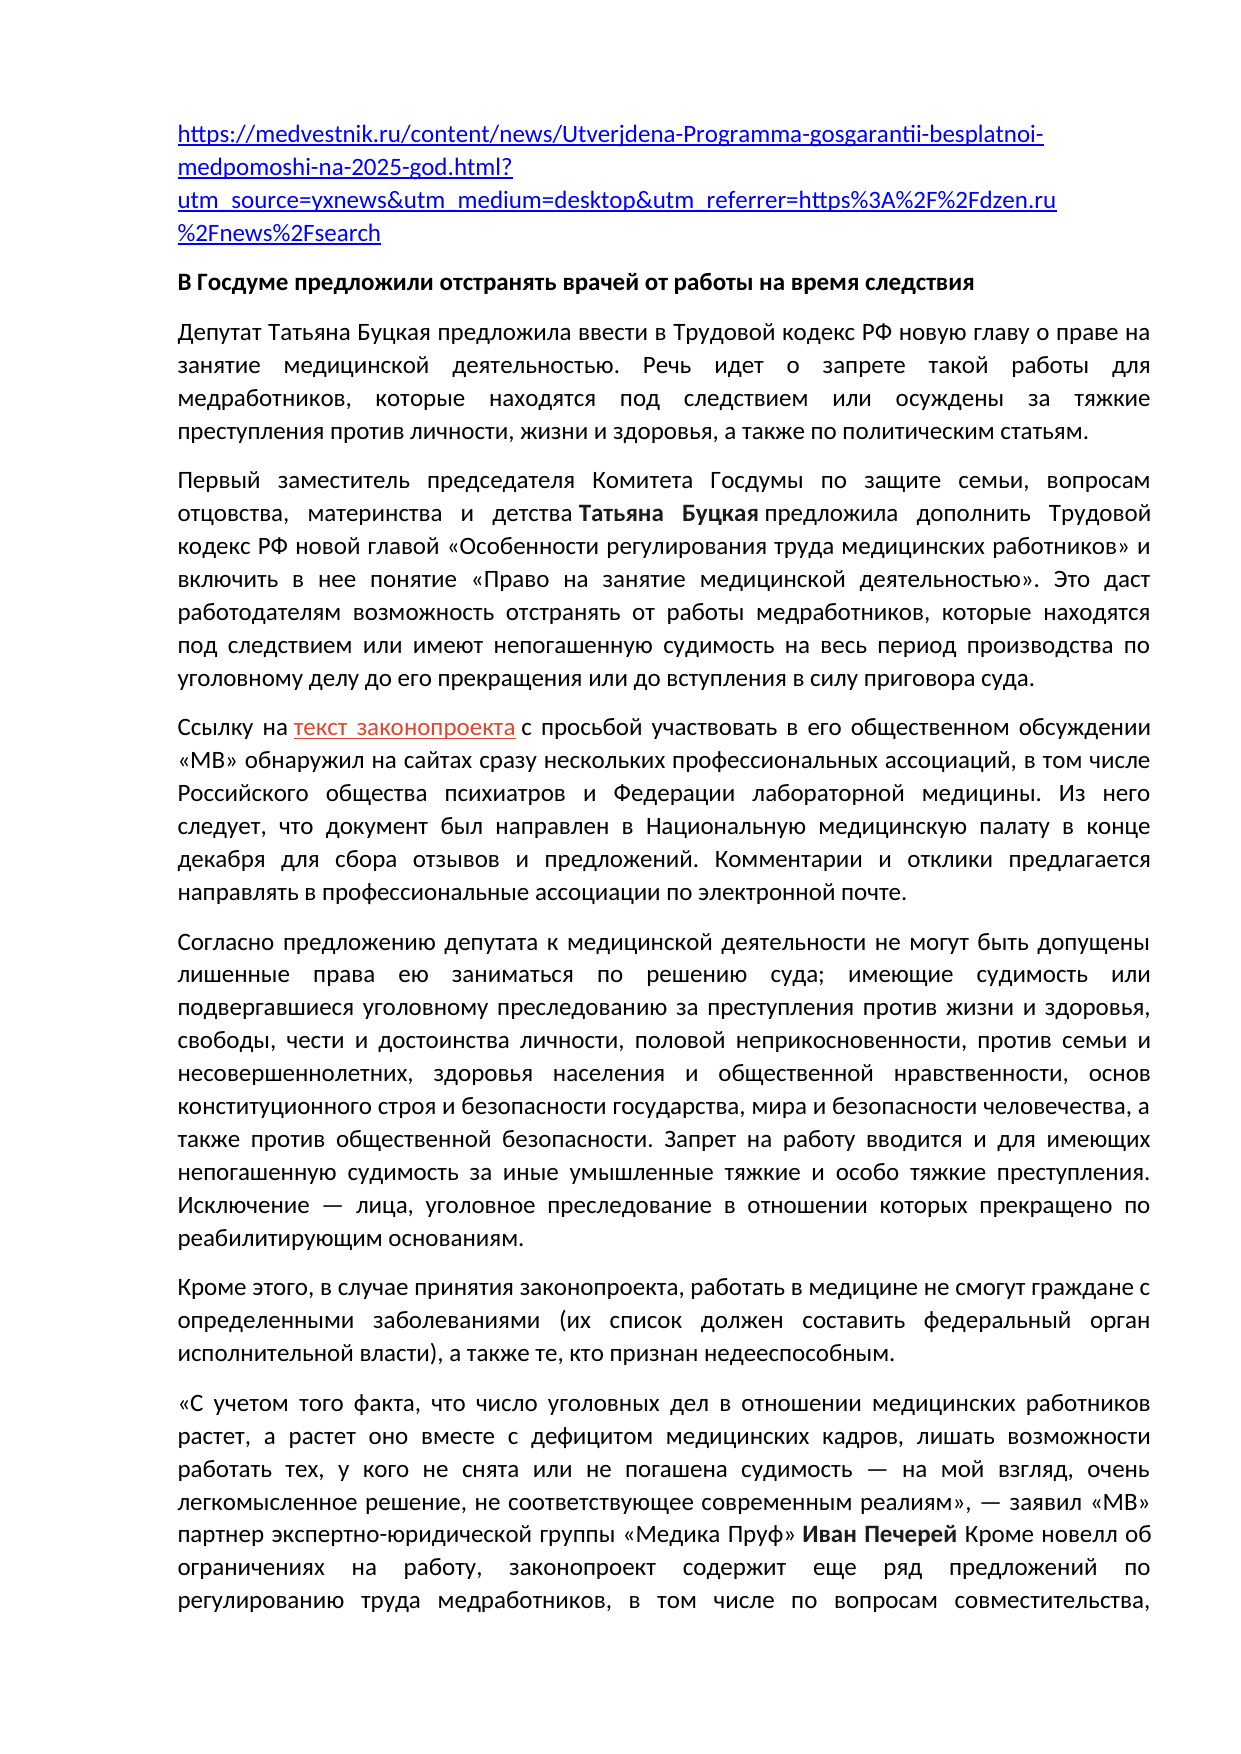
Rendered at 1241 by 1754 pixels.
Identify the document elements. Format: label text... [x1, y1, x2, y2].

text Ссылку на текст законопроекта с просьбой участвовать в его общественном обсуждении «МВ» обнаружил на сайтах сразу нескольких профессиональных ассоциаций, в том числе Российского общества психиатров и Федерации лабораторной медицины. Из него следует, что документ был направлен в Национальную медицинскую палату в конце декабря для сбора отзывов и предложений. Комментарии и отклики предлагается направлять в профессиональные ассоциации по электронной почте. [177, 711, 1152, 907]
text В Госдуме предложили отстранять врачей от работы на время следствия [177, 266, 1152, 297]
text Кроме этого, в случае принятия законопроекта, работать в медицине не смогут граждане с определенными заболеваниями (их список должен составить федеральный орган исполнительной власти), а также те, кто признан недееспособным. [177, 1271, 1152, 1368]
text Согласно предложению депутата к медицинской деятельности не могут быть допущены лишенные права ею заниматься по решению суда; имеющие судимость или подвергавшиеся уголовному преследованию за преступления против жизни и здоровья, свободы, чести и достоинства личности, половой неприкосновенности, против семьи и несовершеннолетних, здоровья населения и общественной нравственности, основ конституционного строя и безопасности государства, мира и безопасности человечества, а также против общественной безопасности. Запрет на работу вводится и для имеющих непогашенную судимость за иные умышленные тяжкие и особо тяжкие преступления. Исключение — лица, уголовное преследование в отношении которых прекращено по реабилитирующим основаниям. [177, 926, 1152, 1252]
text Депутат Татьяна Буцкая предложила ввести в Трудовой кодекс РФ новую главу о праве на занятие медицинской деятельностью. Речь идет о запрете такой работы для медработников, которые находятся под следствием или осуждены за тяжкие преступления против личности, жизни и здоровья, а также по политическим статьям. [177, 316, 1152, 445]
text https://medvestnik.ru/content/news/Utverjdena-Programma-gosgarantii-besplatnoi-medpomoshi-na-2025-god.html?utm_source=yxnews&utm_medium=desktop&utm_referrer=https%3A%2F%2Fdzen.ru%2Fnews%2Fsearch [177, 118, 1152, 247]
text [177, 1516, 1152, 1615]
text Первый заместитель председателя Комитета Госдумы по защите семьи, вопросам отцовства, материнства и детства Татьяна Буцкая предложила дополнить Трудовой кодекс РФ новой главой «Особенности регулирования труда медицинских работников» и включить в нее понятие «Право на занятие медицинской деятельностью». Это даст работодателям возможность отстранять от работы медработников, которые находятся под следствием или имеют непогашенную судимость на весь период производства по уголовному делу до его прекращения или до вступления в силу приговора суда. [177, 464, 1152, 692]
